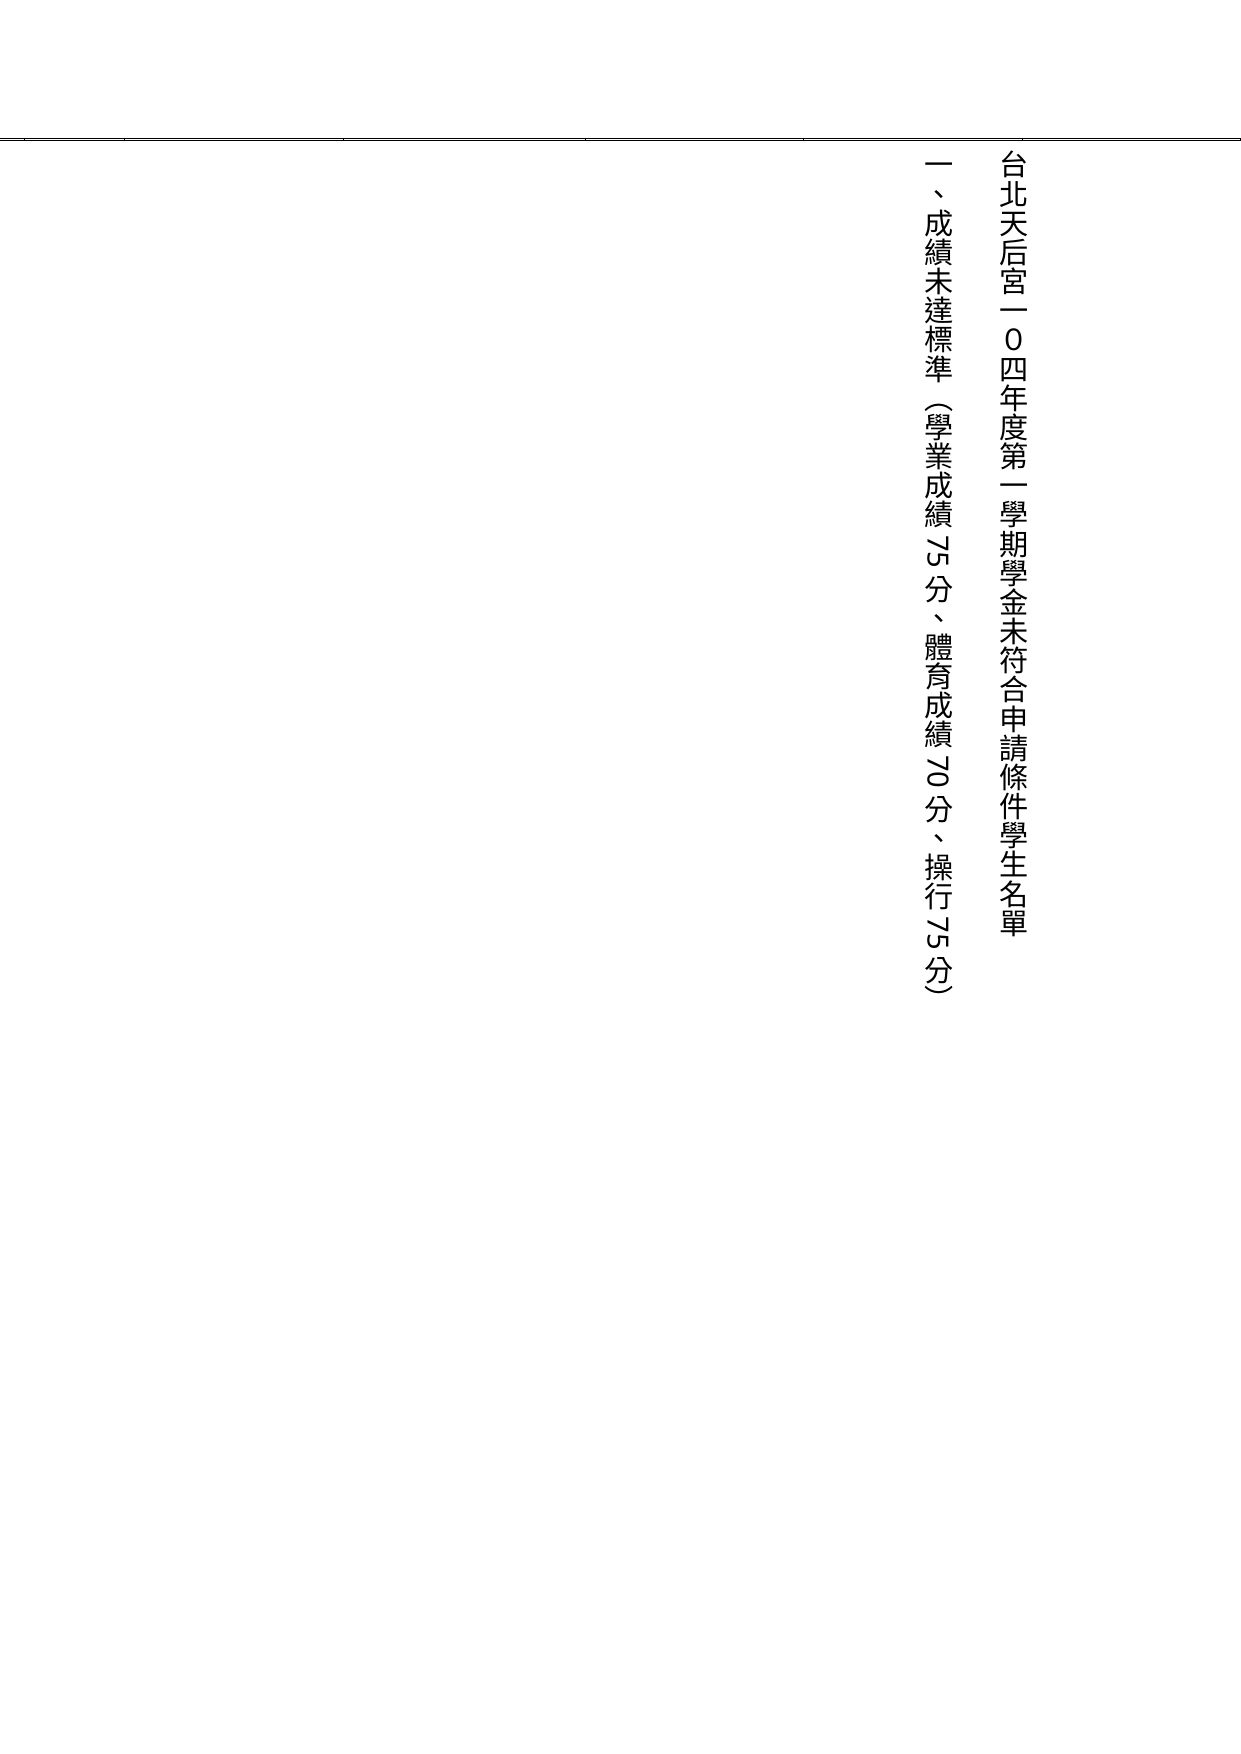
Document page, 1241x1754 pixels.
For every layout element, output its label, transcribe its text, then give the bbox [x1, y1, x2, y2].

text 一、成績未達標準（學業成績75分、體育成績70分、操行75分） [901, 150, 976, 1604]
text 台北天后宮一０四年度第一學期學金未符合申請條件學生名單 [976, 150, 1051, 1604]
